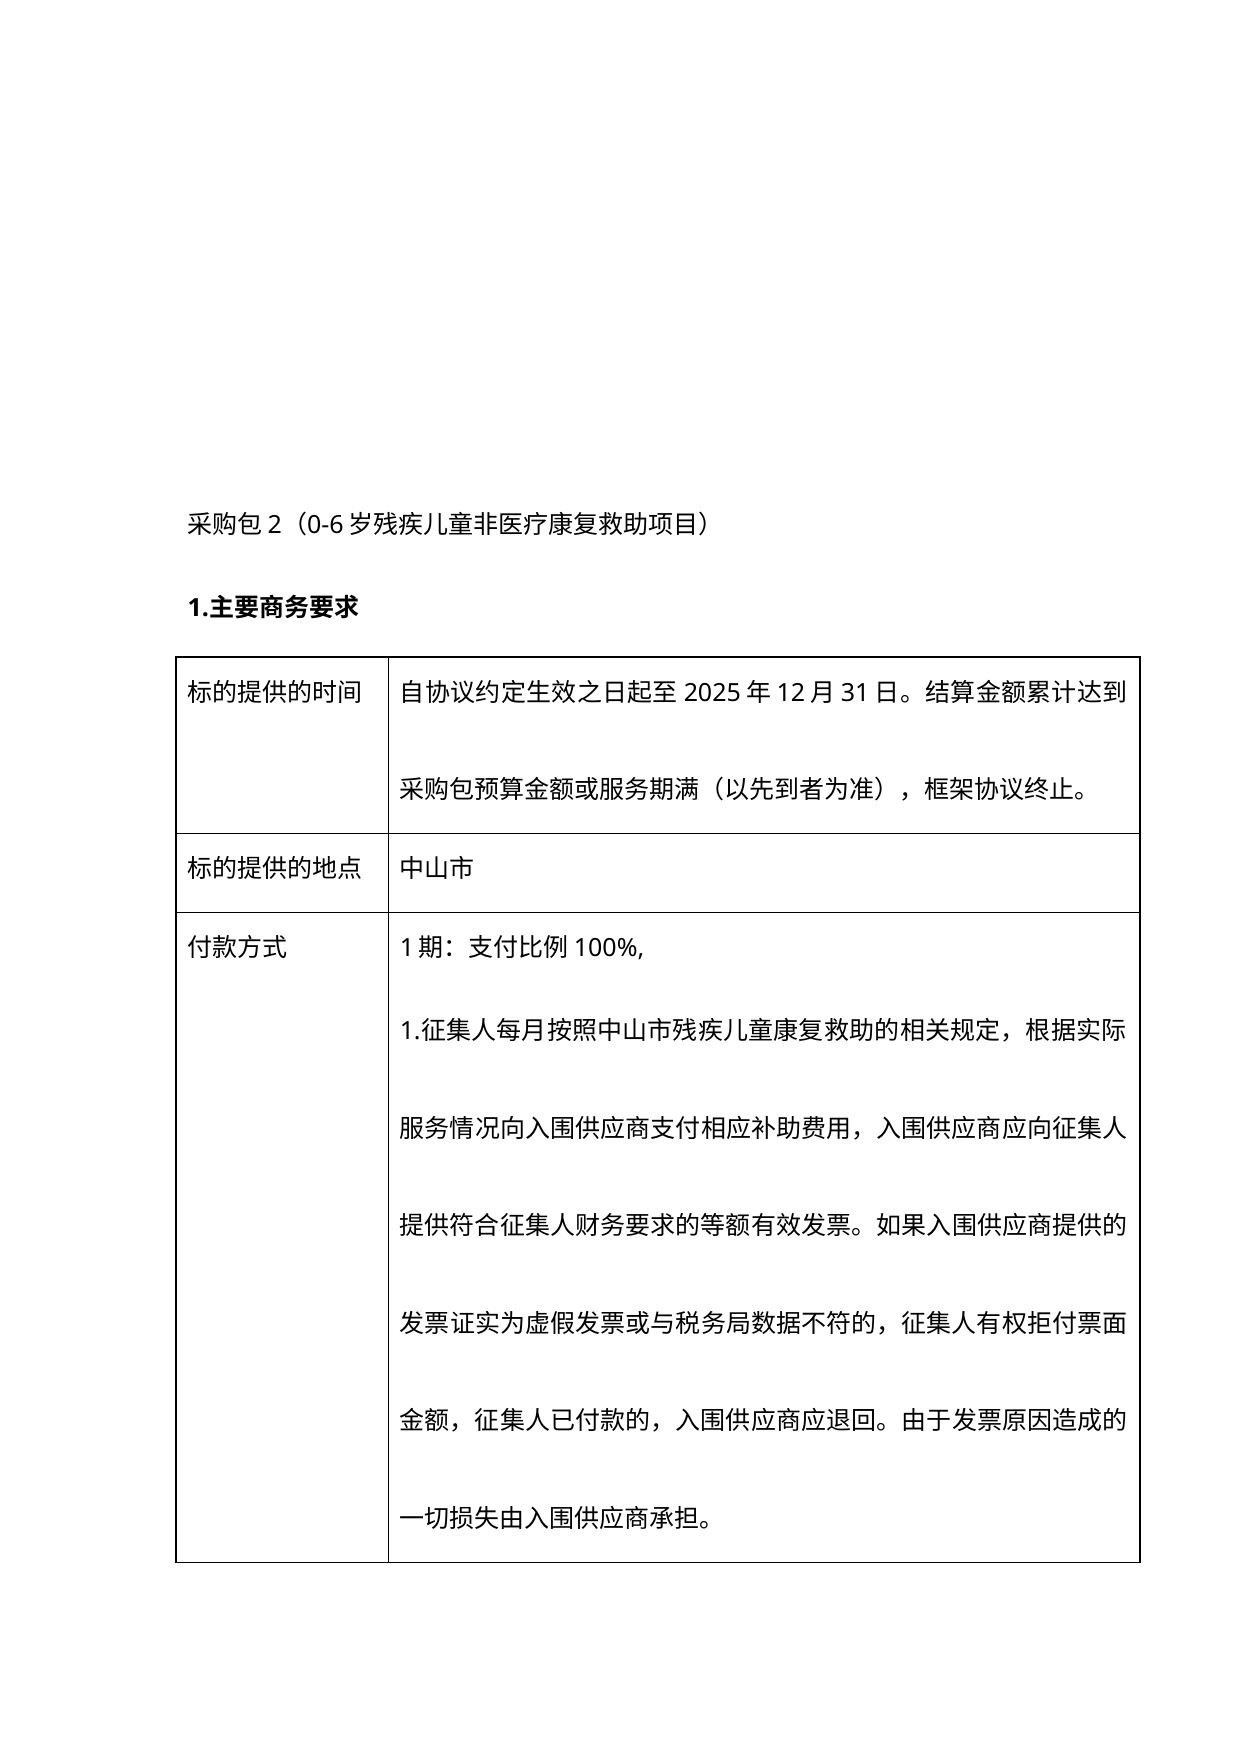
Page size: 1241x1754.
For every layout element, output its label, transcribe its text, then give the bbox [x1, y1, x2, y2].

text 采购包2（0-6岁残疾儿童非医疗康复救助项目） [187, 490, 1053, 555]
table_cell 标的提供的地点 [177, 834, 388, 912]
table_header 自协议约定生效之日起至2025年12月31日。结算金额累计达到采购包预算金额或服务期满（以先到者为准），框架协议终止。 [389, 658, 1139, 833]
text 1.主要商务要求 [187, 573, 1053, 638]
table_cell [389, 913, 1139, 1561]
table_header 标的提供的时间 [177, 658, 388, 833]
table_cell 付款方式 [177, 913, 388, 1561]
table_cell 中山市 [389, 834, 1139, 912]
